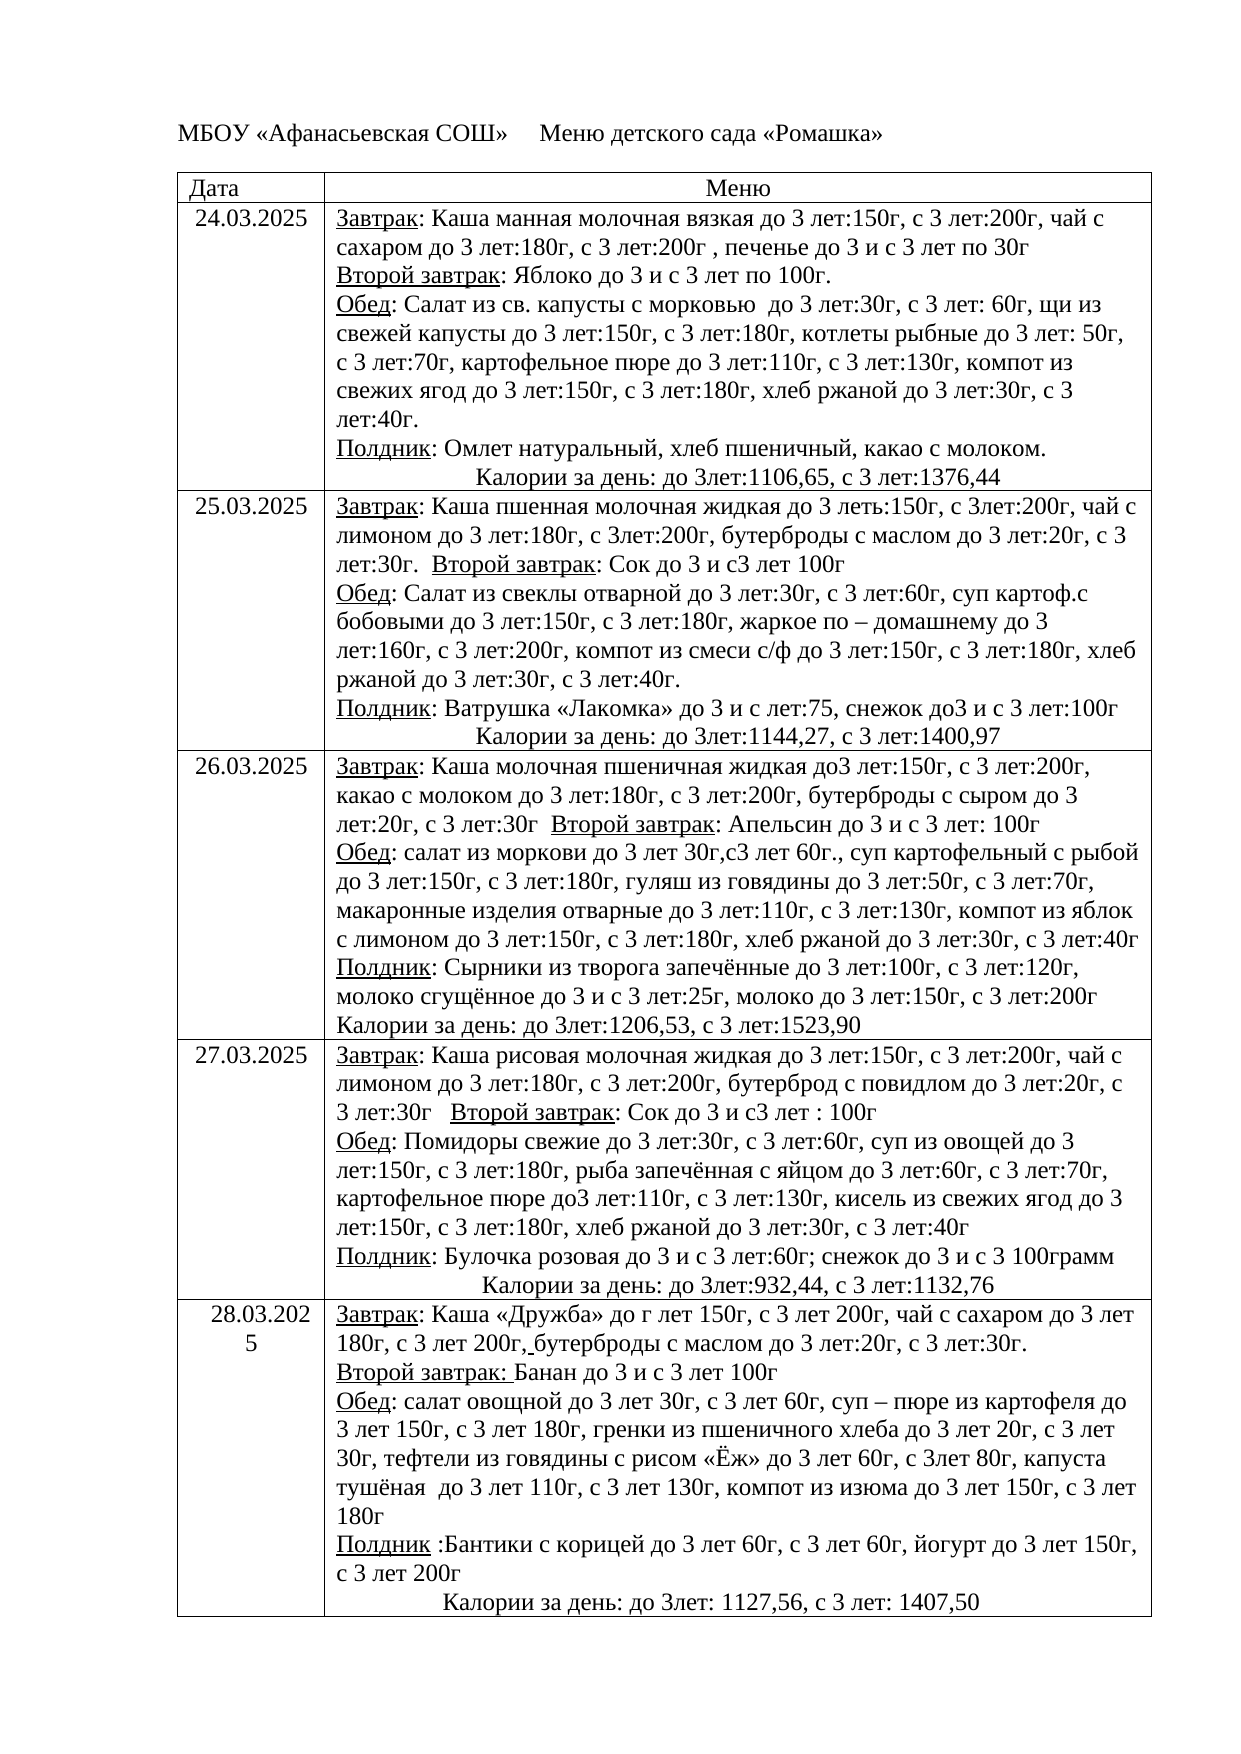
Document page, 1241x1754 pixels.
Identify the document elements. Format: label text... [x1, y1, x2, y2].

table_cell 26.03.2025 [178, 751, 324, 1039]
table_cell Завтрак: Каша манная молочная вязкая до 3 лет:150г, с 3 лет:200г, чай с сахаром до 3 лет:180г, с 3 лет:200г , печенье до 3 и с 3 лет по 30г Второй завтрак: Яблоко до 3 и с 3 лет по 100г. Обед: Салат из св. капусты с морковью до 3 лет:30г, с 3 лет: 60г, щи из свежей капусты до 3 лет:150г, с 3 лет:180г, котлеты рыбные до 3 лет: 50г, с 3 лет:70г, картофельное пюре до 3 лет:110г, с 3 лет:130г, компот из свежих ягод до 3 лет:150г, с 3 лет:180г, хлеб ржаной до 3 лет:30г, с 3 лет:40г. Полдник: Омлет натуральный, хлеб пшеничный, какао с молоком. Калории за день: до 3лет:1106,65, с 3 лет:1376,44 [325, 203, 1151, 490]
table_cell 25.03.2025 [178, 491, 324, 750]
table_cell Завтрак: Каша «Дружба» до г лет 150г, с 3 лет 200г, чай с сахаром до 3 лет 180г, с 3 лет 200г, бутерброды с маслом до 3 лет:20г, с 3 лет:30г. Второй завтрак: Банан до 3 и с 3 лет 100г Обед: салат овощной до 3 лет 30г, с 3 лет 60г, суп – пюре из картофеля до 3 лет 150г, с 3 лет 180г, гренки из пшеничного хлеба до 3 лет 20г, с 3 лет 30г, тефтели из говядины с рисом «Ёж» до 3 лет 60г, с 3лет 80г, капуста тушёная до 3 лет 110г, с 3 лет 130г, компот из изюма до 3 лет 150г, с 3 лет 180г Полдник :Бантики с корицей до 3 лет 60г, с 3 лет 60г, йогурт до 3 лет 150г, с 3 лет 200г Калории за день: до 3лет: 1127,56, с 3 лет: 1407,50 [325, 1300, 1151, 1616]
table_cell 28.03.2025 [178, 1300, 324, 1616]
table_cell Завтрак: Каша молочная пшеничная жидкая до3 лет:150г, с 3 лет:200г, какао с молоком до 3 лет:180г, с 3 лет:200г, бутерброды с сыром до 3 лет:20г, с 3 лет:30г Второй завтрак: Апельсин до 3 и с 3 лет: 100г Обед: салат из моркови до 3 лет 30г,с3 лет 60г., суп картофельный с рыбой до 3 лет:150г, с 3 лет:180г, гуляш из говядины до 3 лет:50г, с 3 лет:70г, макаронные изделия отварные до 3 лет:110г, с 3 лет:130г, компот из яблок с лимоном до 3 лет:150г, с 3 лет:180г, хлеб ржаной до 3 лет:30г, с 3 лет:40г Полдник: Сырники из творога запечённые до 3 лет:100г, с 3 лет:120г, молоко сгущённое до 3 и с 3 лет:25г, молоко до 3 лет:150г, с 3 лет:200г Калории за день: до 3лет:1206,53, с 3 лет:1523,90 [325, 751, 1151, 1039]
table_cell Завтрак: Каша рисовая молочная жидкая до 3 лет:150г, с 3 лет:200г, чай с лимоном до 3 лет:180г, с 3 лет:200г, бутерброд с повидлом до 3 лет:20г, с 3 лет:30г Второй завтрак: Сок до 3 и с3 лет : 100г Обед: Помидоры свежие до 3 лет:30г, с 3 лет:60г, суп из овощей до 3 лет:150г, с 3 лет:180г, рыба запечённая с яйцом до 3 лет:60г, с 3 лет:70г, картофельное пюре до3 лет:110г, с 3 лет:130г, кисель из свежих ягод до 3 лет:150г, с 3 лет:180г, хлеб ржаной до 3 лет:30г, с 3 лет:40г Полдник: Булочка розовая до 3 и с 3 лет:60г; снежок до 3 и с 3 100грамм Калории за день: до 3лет:932,44, с 3 лет:1132,76 [325, 1040, 1151, 1298]
table_cell 27.03.2025 [178, 1040, 324, 1298]
table_header Дата [178, 173, 324, 202]
table_cell 24.03.2025 [178, 203, 324, 490]
table_header Меню [325, 173, 1151, 202]
table_cell Завтрак: Каша пшенная молочная жидкая до 3 леть:150г, с 3лет:200г, чай с лимоном до 3 лет:180г, с 3лет:200г, бутерброды с маслом до 3 лет:20г, с 3 лет:30г. Второй завтрак: Сок до 3 и с3 лет 100г Обед: Салат из свеклы отварной до 3 лет:30г, с 3 лет:60г, суп картоф.с бобовыми до 3 лет:150г, с 3 лет:180г, жаркое по – домашнему до 3 лет:160г, с 3 лет:200г, компот из смеси с/ф до 3 лет:150г, с 3 лет:180г, хлеб ржаной до 3 лет:30г, с 3 лет:40г. Полдник: Ватрушка «Лакомка» до 3 и с лет:75, снежок до3 и с 3 лет:100г Калории за день: до 3лет:1144,27, с 3 лет:1400,97 [325, 491, 1151, 750]
text МБОУ «Афанасьевская СОШ» Меню детского сада «Ромашка» [177, 118, 1152, 147]
